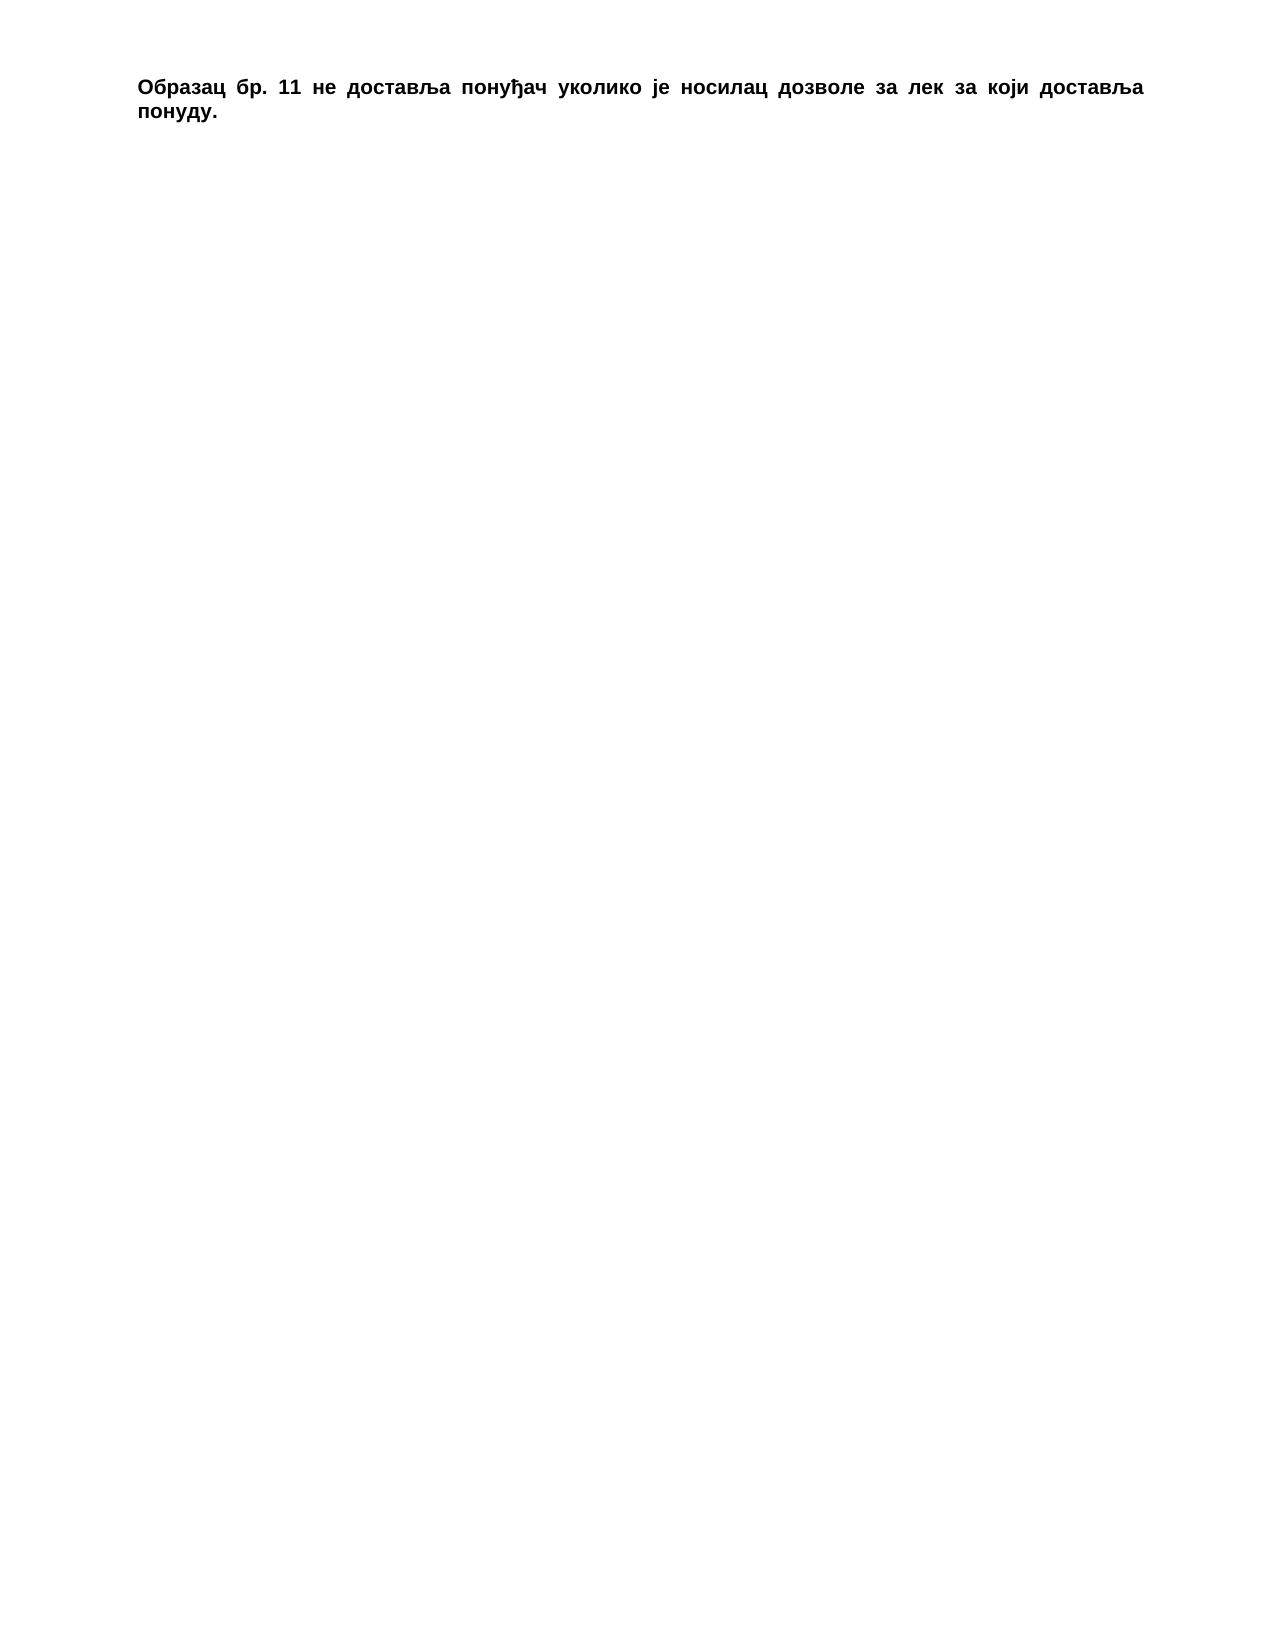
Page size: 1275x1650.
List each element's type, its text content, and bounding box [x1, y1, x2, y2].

text Образац бр. 11 не доставља понуђач уколико је носилац дозволе за лек за који доставља понуду. [137, 75, 1144, 123]
